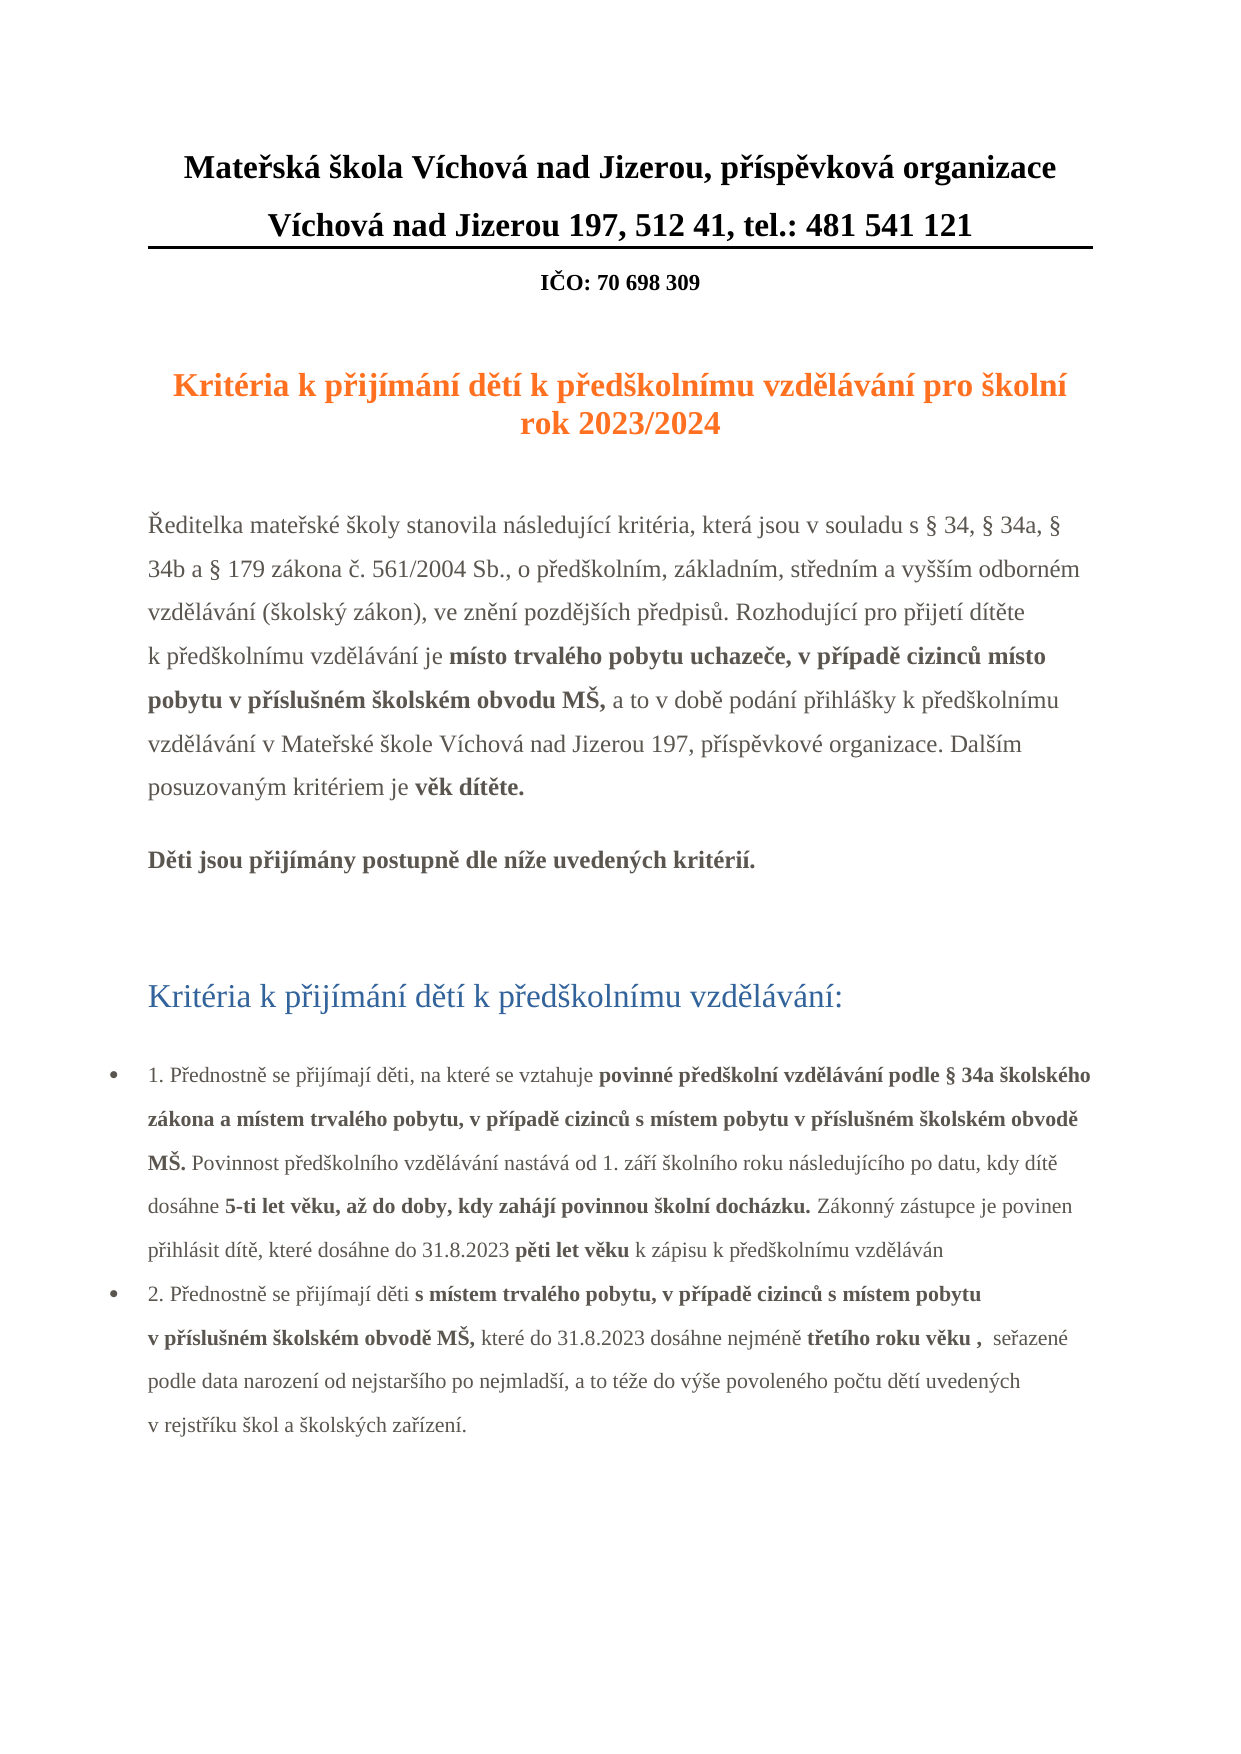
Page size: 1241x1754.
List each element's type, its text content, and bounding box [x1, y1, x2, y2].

text Kritéria k přijímání dětí k předškolnímu vzdělávání: [148, 976, 1093, 1014]
text Děti jsou přijímány postupně dle níže uvedených kritérií. [148, 830, 1093, 874]
text Kritéria k přijímání dětí k předškolnímu vzdělávání pro školní rok 2023/2024 [148, 365, 1093, 442]
text IČO: 70 698 309 [148, 269, 1093, 295]
list 1. Přednostně se přijímají děti, na které se vztahuje povinné předškolní vzdělávání podle § 34a školského zákona a místem trvalého pobytu, v případě cizinců s místem pobytu v příslušném školském obvodě MŠ. Povinnost předškolního vzdělávání nastává od 1. září školního roku následujícího po datu, kdy dítě dosáhne 5-ti let věku, až do doby, kdy zahájí povinnou školní docházku. Zákonný zástupce je povinen přihlásit dítě, které dosáhne do 31.8.2023 pěti let věku k zápisu k předškolnímu vzděláván [110, 1044, 1093, 1262]
text Víchová nad Jizerou 197, 512 41, tel.: 481 541 121 [148, 206, 1093, 246]
list 2. Přednostně se přijímají děti s místem trvalého pobytu, v případě cizinců s místem pobytu v příslušném školském obvodě MŠ, které do 31.8.2023 dosáhne nejméně třetího roku věku , seřazené podle data narození od nejstaršího po nejmladší, a to téže do výše povoleného počtu dětí uvedených v rejstříku škol a školských zařízení. [110, 1262, 1093, 1437]
text Ředitelka mateřské školy stanovila následující kritéria, která jsou v souladu s § 34, § 34a, § 34b a § 179 zákona č. 561/2004 Sb., o předškolním, základním, středním a vyšším odborném vzdělávání (školský zákon), ve znění pozdějších předpisů. Rozhodující pro přijetí dítěte k předškolnímu vzdělávání je místo trvalého pobytu uchazeče, v případě cizinců místo pobytu v příslušném školském obvodu MŠ, a to v době podání přihlášky k předškolnímu vzdělávání v Mateřské škole Víchová nad Jizerou 197, příspěvkové organizace. Dalším posuzovaným kritériem je věk dítěte. [148, 495, 1093, 801]
text Mateřská škola Víchová nad Jizerou, příspěvková organizace [148, 148, 1093, 186]
